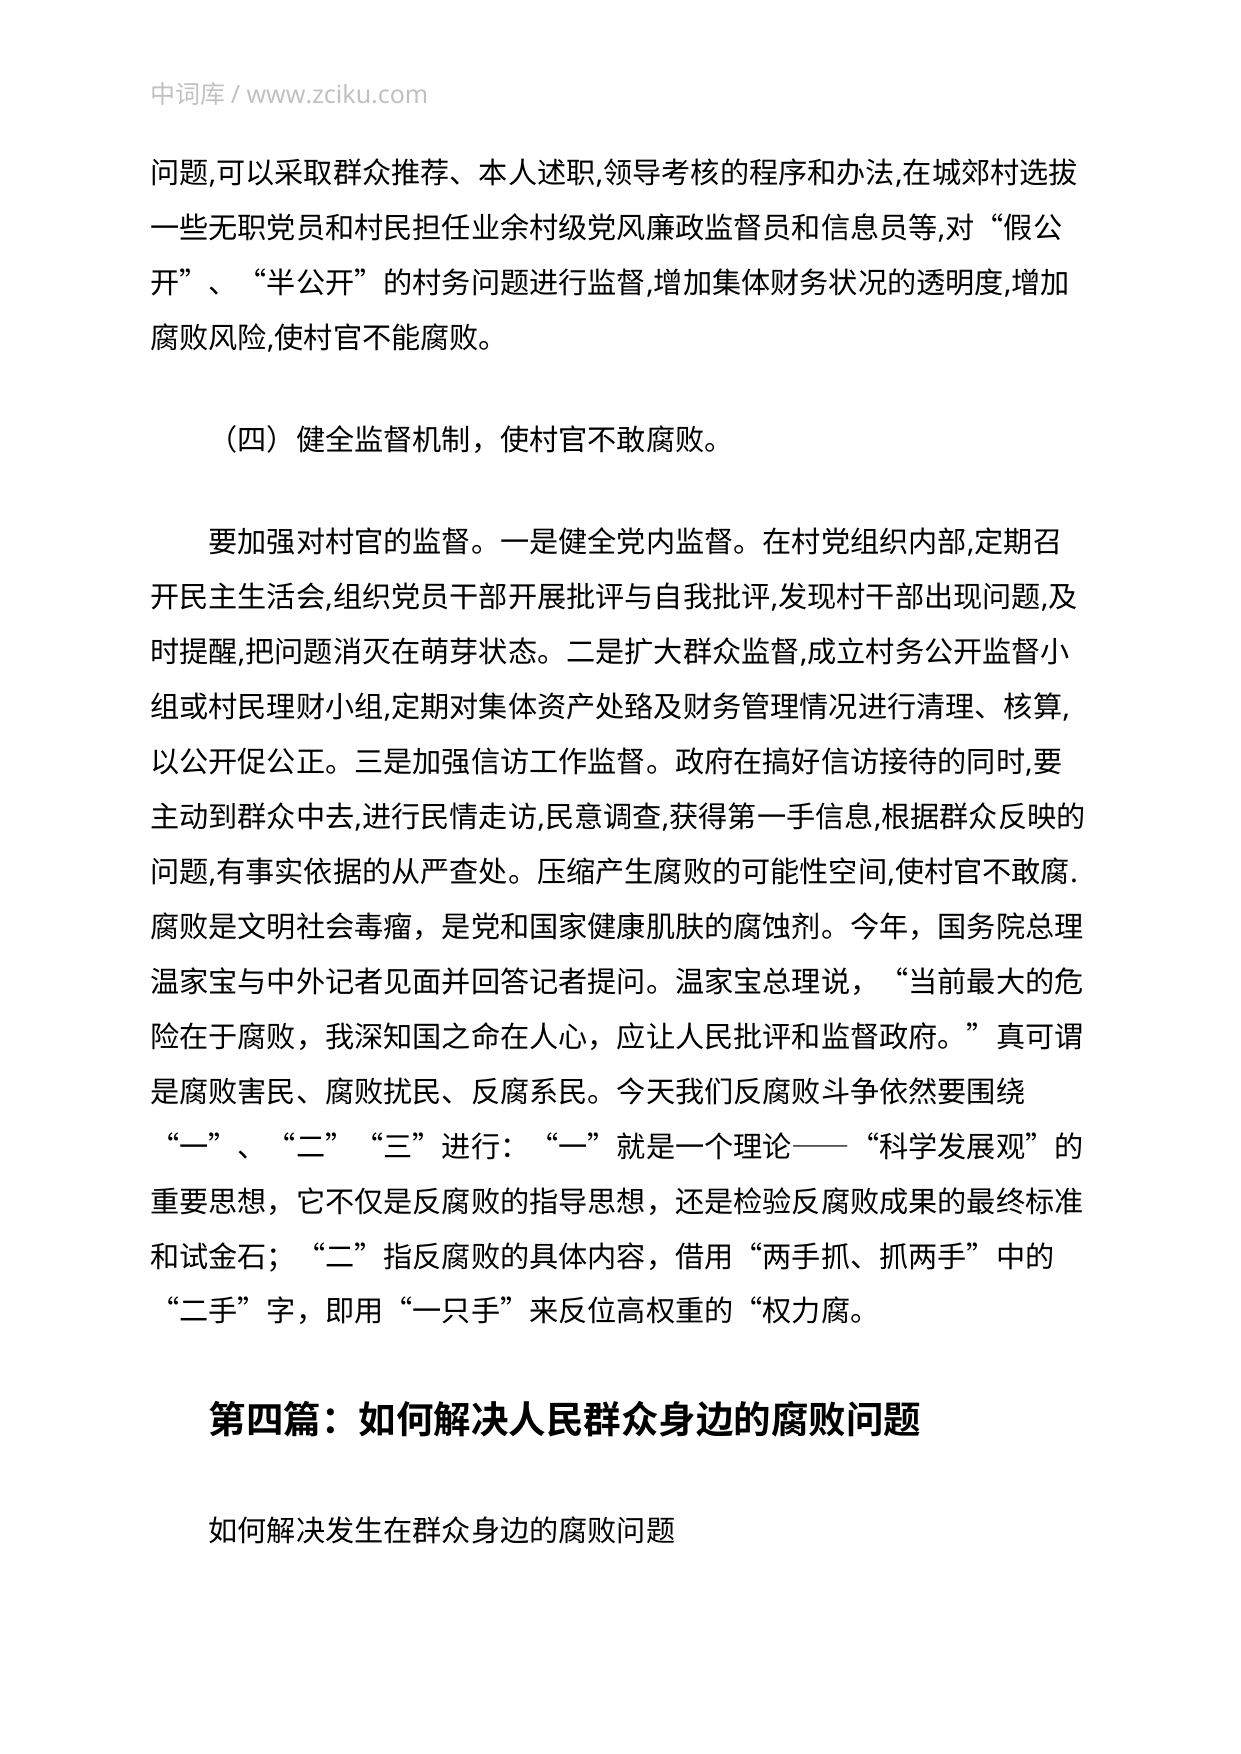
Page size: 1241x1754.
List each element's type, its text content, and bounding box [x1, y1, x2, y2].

text 要加强对村官的监督。一是健全党内监督。在村党组织内部,定期召开民主生活会,组织党员干部开展批评与自我批评,发现村干部出现问题,及时提醒,把问题消灭在萌芽状态。二是扩大群众监督,成立村务公开监督小组或村民理财小组,定期对集体资产处臵及财务管理情况进行清理、核算,以公开促公正。三是加强信访工作监督。政府在搞好信访接待的同时,要主动到群众中去,进行民情走访,民意调查,获得第一手信息,根据群众反映的问题,有事实依据的从严查处。压缩产生腐败的可能性空间,使村官不敢腐.腐败是文明社会毒瘤，是党和国家健康肌肤的腐蚀剂。今年，国务院总理温家宝与中外记者见面并回答记者提问。温家宝总理说，“当前最大的危险在于腐败，我深知国之命在人心，应让人民批评和监督政府。”真可谓是腐败害民、腐败扰民、反腐系民。今天我们反腐败斗争依然要围绕“一”、“二”“三”进行：“一”就是一个理论——“科学发展观”的重要思想，它不仅是反腐败的指导思想，还是检验反腐败成果的最终标准和试金石；“二”指反腐败的具体内容，借用“两手抓、抓两手”中的“二手”字，即用“一只手”来反位高权重的“权力腐。 [150, 519, 1090, 1330]
text 第四篇：如何解决人民群众身边的腐败问题 [150, 1390, 1090, 1444]
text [150, 150, 1090, 357]
text 如何解决发生在群众身边的腐败问题 [150, 1507, 1090, 1549]
text （四）健全监督机制，使村官不敢腐败。 [150, 417, 1090, 459]
